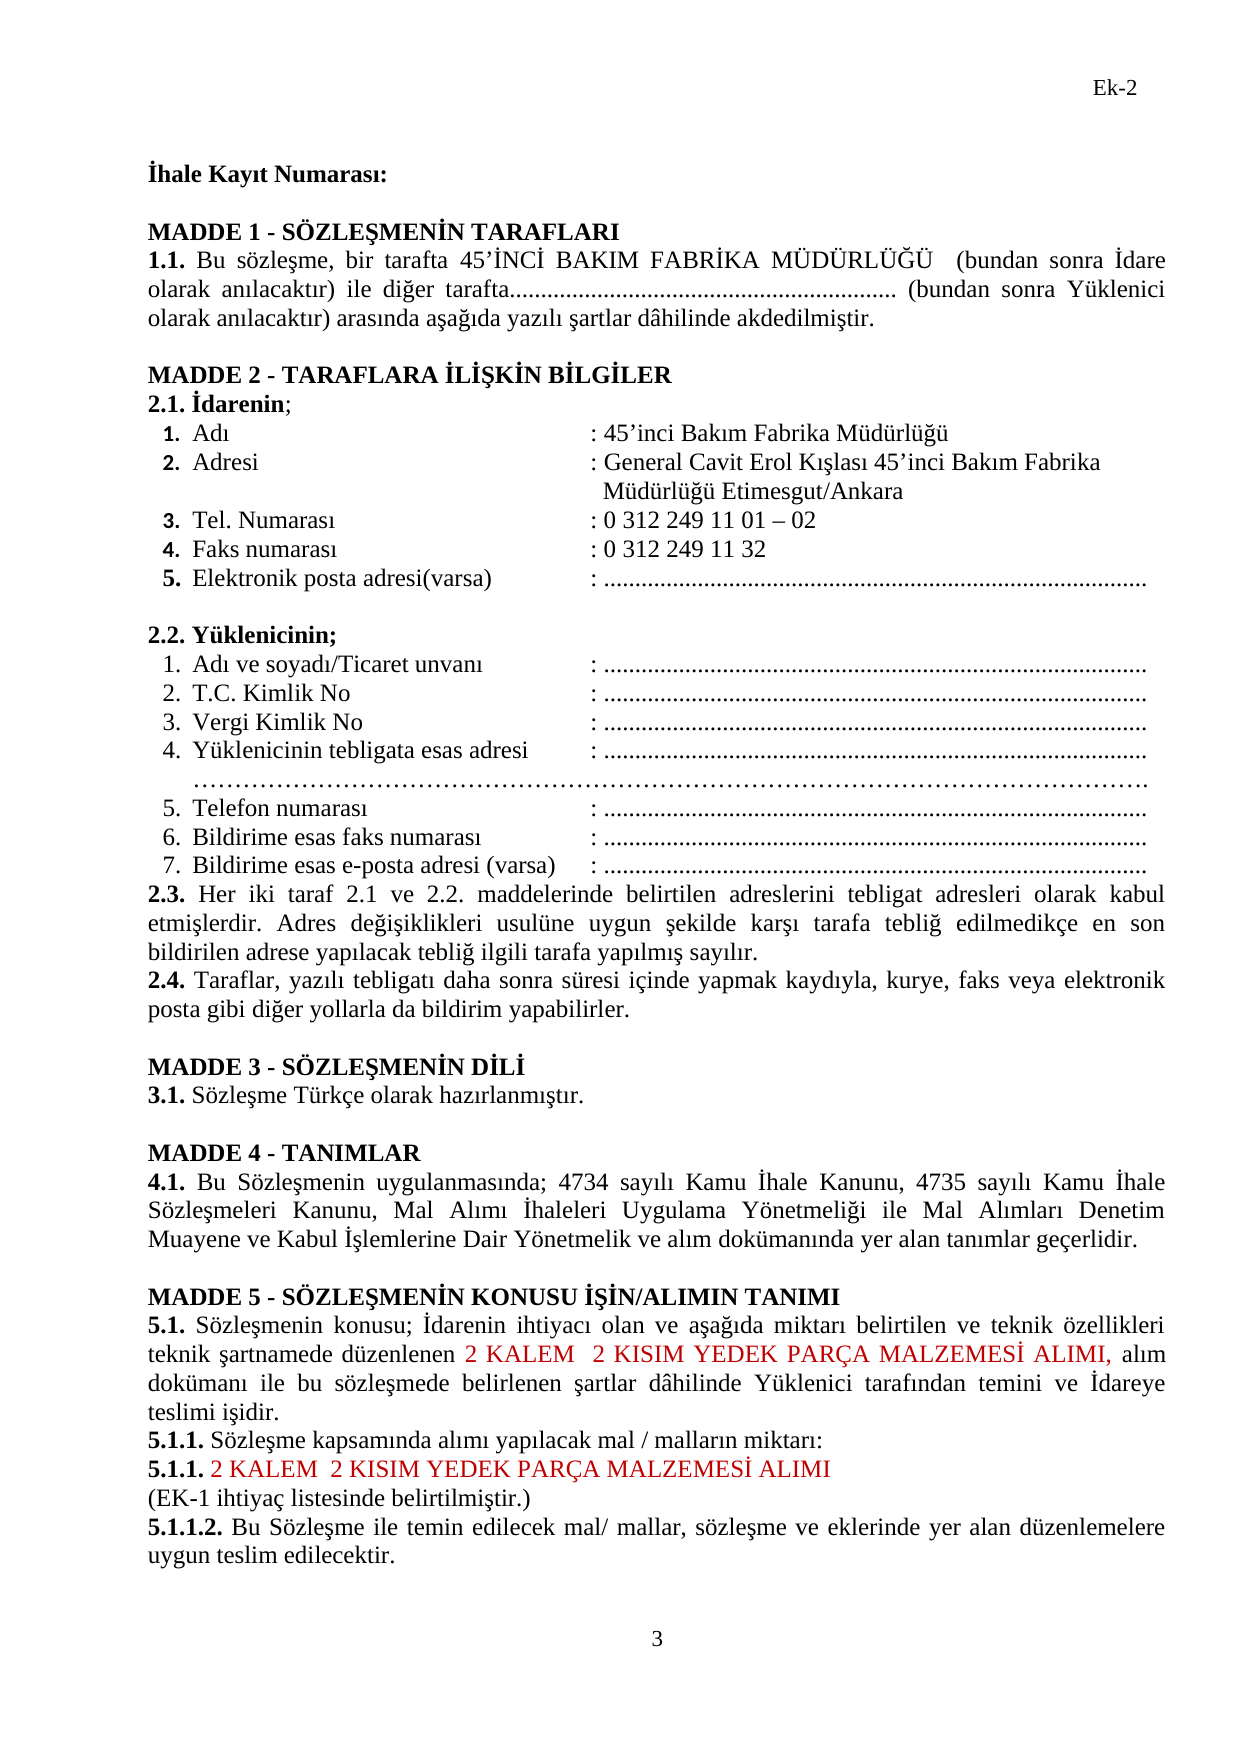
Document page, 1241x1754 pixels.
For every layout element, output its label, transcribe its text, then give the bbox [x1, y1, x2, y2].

list Elektronik posta adresi(varsa) : ....................................................................................... [162, 563, 1166, 592]
text 5.1.1. Sözleşme kapsamında alımı yapılacak mal / malların miktarı: [148, 1426, 1166, 1454]
list Bildirime esas e-posta adresi (varsa) : ....................................................................................... [162, 851, 1166, 879]
list Adı : 45’inci Bakım Fabrika Müdürlüğü [162, 418, 1166, 447]
text 2.1. İdarenin; [148, 389, 1166, 418]
list Adı ve soyadı/Ticaret unvanı : ....................................................................................... [162, 649, 1166, 678]
text 3.1. Sözleşme Türkçe olarak hazırlanmıştır. [148, 1081, 1166, 1109]
text MADDE 4 - TANIMLAR [148, 1138, 1166, 1167]
list Vergi Kimlik No : ....................................................................................... [162, 707, 1166, 736]
list Adresi : General Cavit Erol Kışlası 45’inci Bakım Fabrika [162, 447, 1166, 476]
text 4.1. Bu Sözleşmenin uygulanmasında; 4734 sayılı Kamu İhale Kanunu, 4735 sayılı Kamu İhale Sözleşmeleri Kanunu, Mal Alımı İhaleleri Uygulama Yönetmeliği ile Mal Alımları Denetim Muayene ve Kabul İşlemlerine Dair Yönetmelik ve alım dokümanında yer alan tanımlar geçerlidir. [148, 1167, 1166, 1253]
list Tel. Numarası : 0 312 249 11 01 – 02 [162, 505, 1166, 534]
text MADDE 5 - SÖZLEŞMENİN KONUSU İŞİN/ALIMIN TANIMI [148, 1282, 1166, 1311]
text 5.1.1. 2 KALEM 2 KISIM YEDEK PARÇA MALZEMESİ ALIMI [148, 1454, 1166, 1483]
list Faks numarası : 0 312 249 11 32 [162, 534, 1166, 563]
text 1.1. Bu sözleşme, bir tarafta 45’İNCİ BAKIM FABRİKA MÜDÜRLÜĞÜ (bundan sonra İdare olarak anılacaktır) ile diğer tarafta.............................................................. (bundan sonra Yüklenici olarak anılacaktır) arasında aşağıda yazılı şartlar dâhilinde akdedilmiştir. [148, 246, 1166, 332]
text 2.4. Taraflar, yazılı tebligatı daha sonra süresi içinde yapmak kaydıyla, kurye, faks veya elektronik posta gibi diğer yollarla da bildirim yapabilirler. [148, 966, 1166, 1023]
text MADDE 2 - TARAFLARA İLİŞKİN BİLGİLER [148, 361, 1166, 389]
list Bildirime esas faks numarası : ....................................................................................... [162, 822, 1166, 851]
text 5.1.1.2. Bu Sözleşme ile temin edilecek mal/ mallar, sözleşme ve eklerinde yer alan düzenlemelere uygun teslim edilecektir. [148, 1512, 1166, 1569]
list Yüklenicinin tebligata esas adresi : ....................................................................................... [162, 736, 1166, 764]
text 2.2. Yüklenicinin; [148, 621, 1166, 649]
text MADDE 3 - SÖZLEŞMENİN DİLİ [148, 1052, 1166, 1081]
text MADDE 1 - SÖZLEŞMENİN TARAFLARI [148, 217, 1166, 246]
list ……………………………………………………………………………………………………. [192, 764, 1166, 793]
list T.C. Kimlik No : ....................................................................................... [162, 678, 1166, 707]
text 5.1. Sözleşmenin konusu; İdarenin ihtiyacı olan ve aşağıda miktarı belirtilen ve teknik özellikleri teknik şartnamede düzenlenen 2 KALEM 2 KISIM YEDEK PARÇA MALZEMESİ ALIMI, alım dokümanı ile bu sözleşmede belirlenen şartlar dâhilinde Yüklenici tarafından temini ve İdareye teslimi işidir. [148, 1311, 1166, 1426]
list Müdürlüğü Etimesgut/Ankara [590, 476, 1166, 505]
text (EK-1 ihtiyaç listesinde belirtilmiştir.) [148, 1483, 1166, 1512]
list Telefon numarası : ....................................................................................... [162, 793, 1166, 822]
text 2.3. Her iki taraf 2.1 ve 2.2. maddelerinde belirtilen adreslerini tebligat adresleri olarak kabul etmişlerdir. Adres değişiklikleri usulüne uygun şekilde karşı tarafa tebliğ edilmedikçe en son bildirilen adrese yapılacak tebliğ ilgili tarafa yapılmış sayılır. [148, 879, 1166, 966]
text İhale Kayıt Numarası: [148, 159, 1166, 188]
